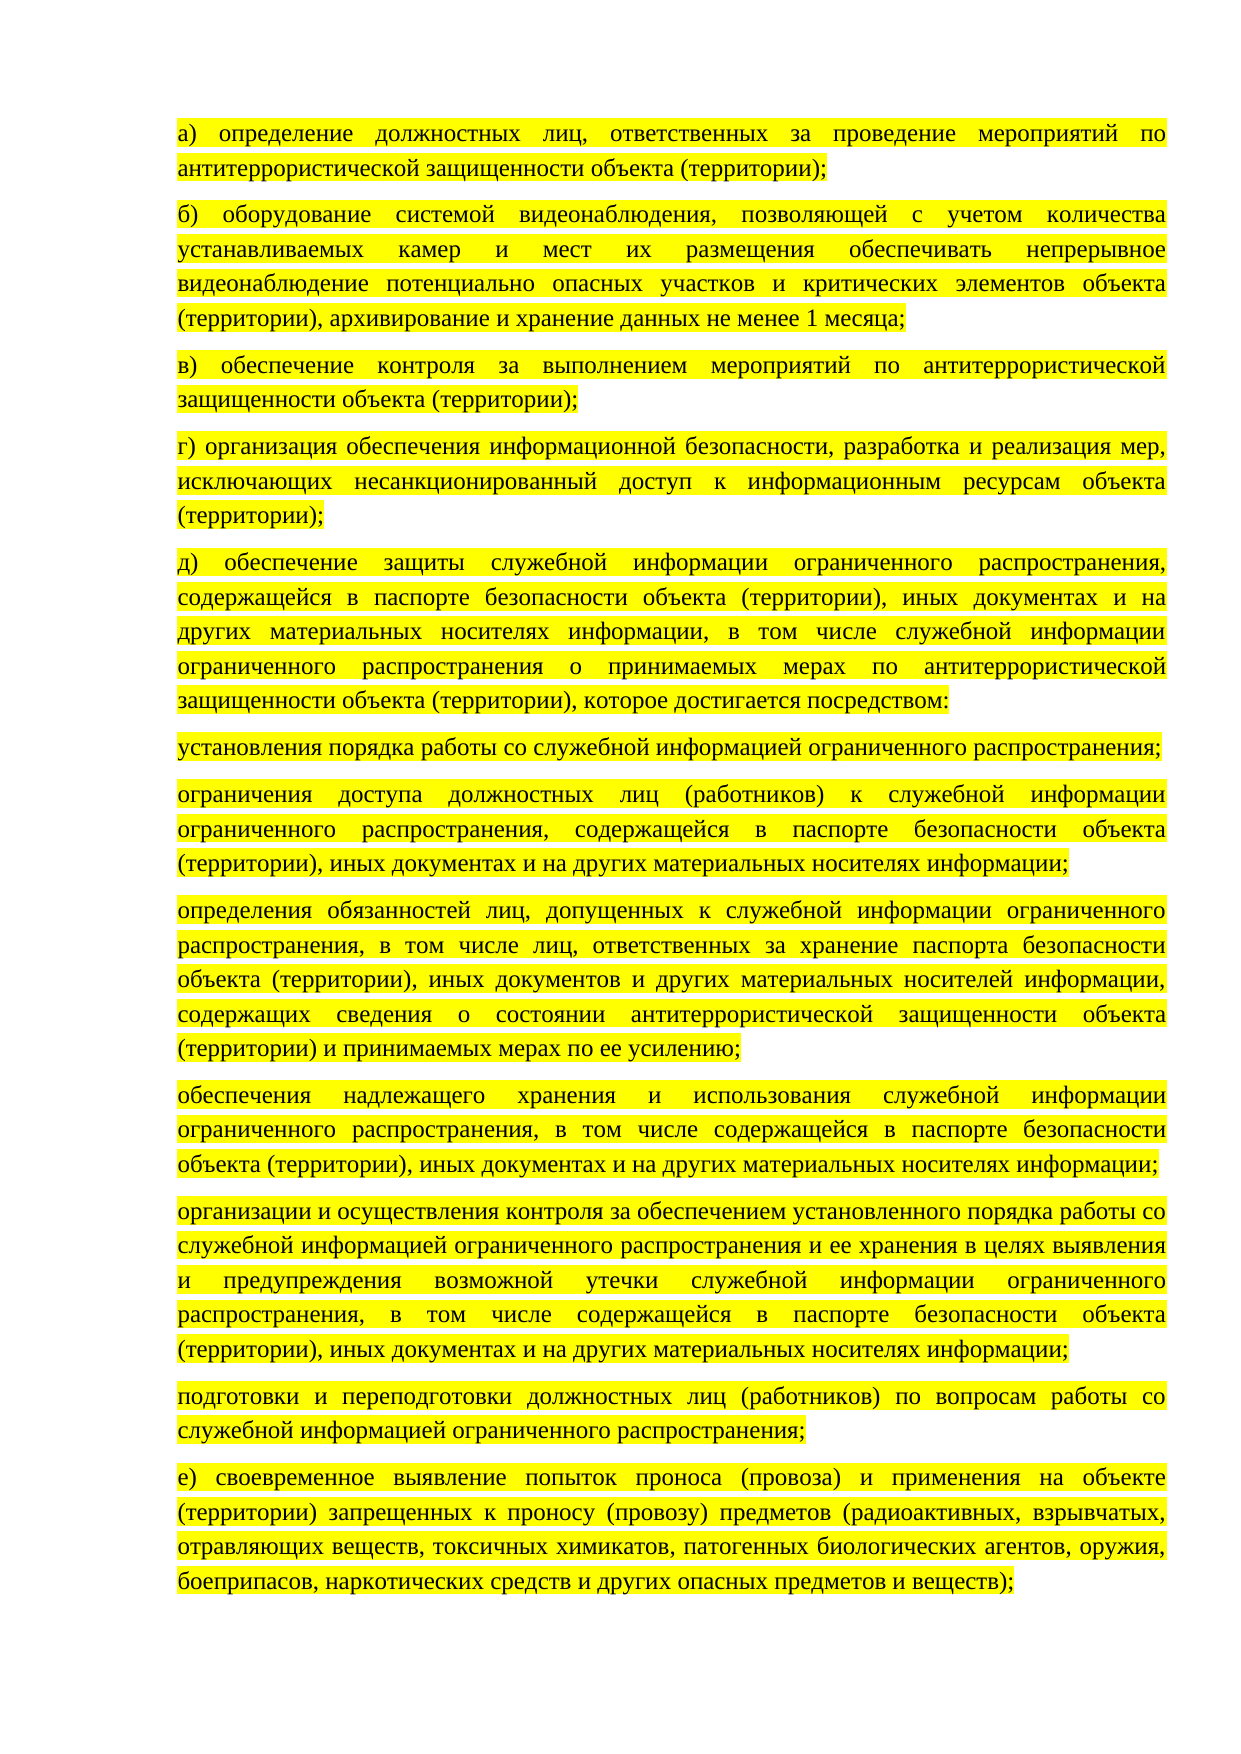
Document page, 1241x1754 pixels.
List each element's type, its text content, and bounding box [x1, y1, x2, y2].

text подготовки и переподготовки должностных лиц (работников) по вопросам работы со служебной информацией ограниченного распространения; [177, 1410, 1167, 1444]
text в) обеспечение контроля за выполнением мероприятий по антитеррористической защищенности объекта (территории); [177, 379, 1167, 413]
text обеспечения надлежащего хранения и использования служебной информации ограниченного распространения, в том числе содержащейся в паспорте безопасности объекта (территории), иных документах и на других материальных носителях информации; [177, 1143, 1167, 1178]
text д) обеспечение защиты служебной информации ограниченного распространения, содержащейся в паспорте безопасности объекта (территории), иных документах и на других материальных носителях информации, в том числе служебной информации ограниченного распространения о принимаемых мерах по антитеррористической защищенности объекта (территории), которое достигается посредством: [177, 679, 1167, 714]
text б) оборудование системой видеонаблюдения, позволяющей с учетом количества устанавливаемых камер и мест их размещения обеспечивать непрерывное видеонаблюдение потенциально опасных участков и критических элементов объекта (территории), архивирование и хранение данных не менее 1 месяца; [177, 297, 1167, 332]
text определения обязанностей лиц, допущенных к служебной информации ограниченного распространения, в том числе лиц, ответственных за хранение паспорта безопасности объекта (территории), иных документов и других материальных носителей информации, содержащих сведения о состоянии антитеррористической защищенности объекта (территории) и принимаемых мерах по ее усилению; [177, 1027, 1167, 1062]
text е) своевременное выявление попыток проноса (провоза) и применения на объекте (территории) запрещенных к проносу (провозу) предметов (радиоактивных, взрывчатых, отравляющих веществ, токсичных химикатов, патогенных биологических агентов, оружия, боеприпасов, наркотических средств и других опасных предметов и веществ); [177, 1560, 1167, 1594]
text г) организация обеспечения информационной безопасности, разработка и реализация мер, исключающих несанкционированный доступ к информационным ресурсам объекта (территории); [177, 495, 1167, 529]
text а) определение должностных лиц, ответственных за проведение мероприятий по антитеррористической защищенности объекта (территории); [177, 147, 1167, 181]
text ограничения доступа должностных лиц (работников) к служебной информации ограниченного распространения, содержащейся в паспорте безопасности объекта (территории), иных документах и на других материальных носителях информации; [177, 842, 1167, 877]
text организации и осуществления контроля за обеспечением установленного порядка работы со служебной информацией ограниченного распространения и ее хранения в целях выявления и предупреждения возможной утечки служебной информации ограниченного распространения, в том числе содержащейся в паспорте безопасности объекта (территории), иных документах и на других материальных носителях информации; [177, 1328, 1167, 1363]
